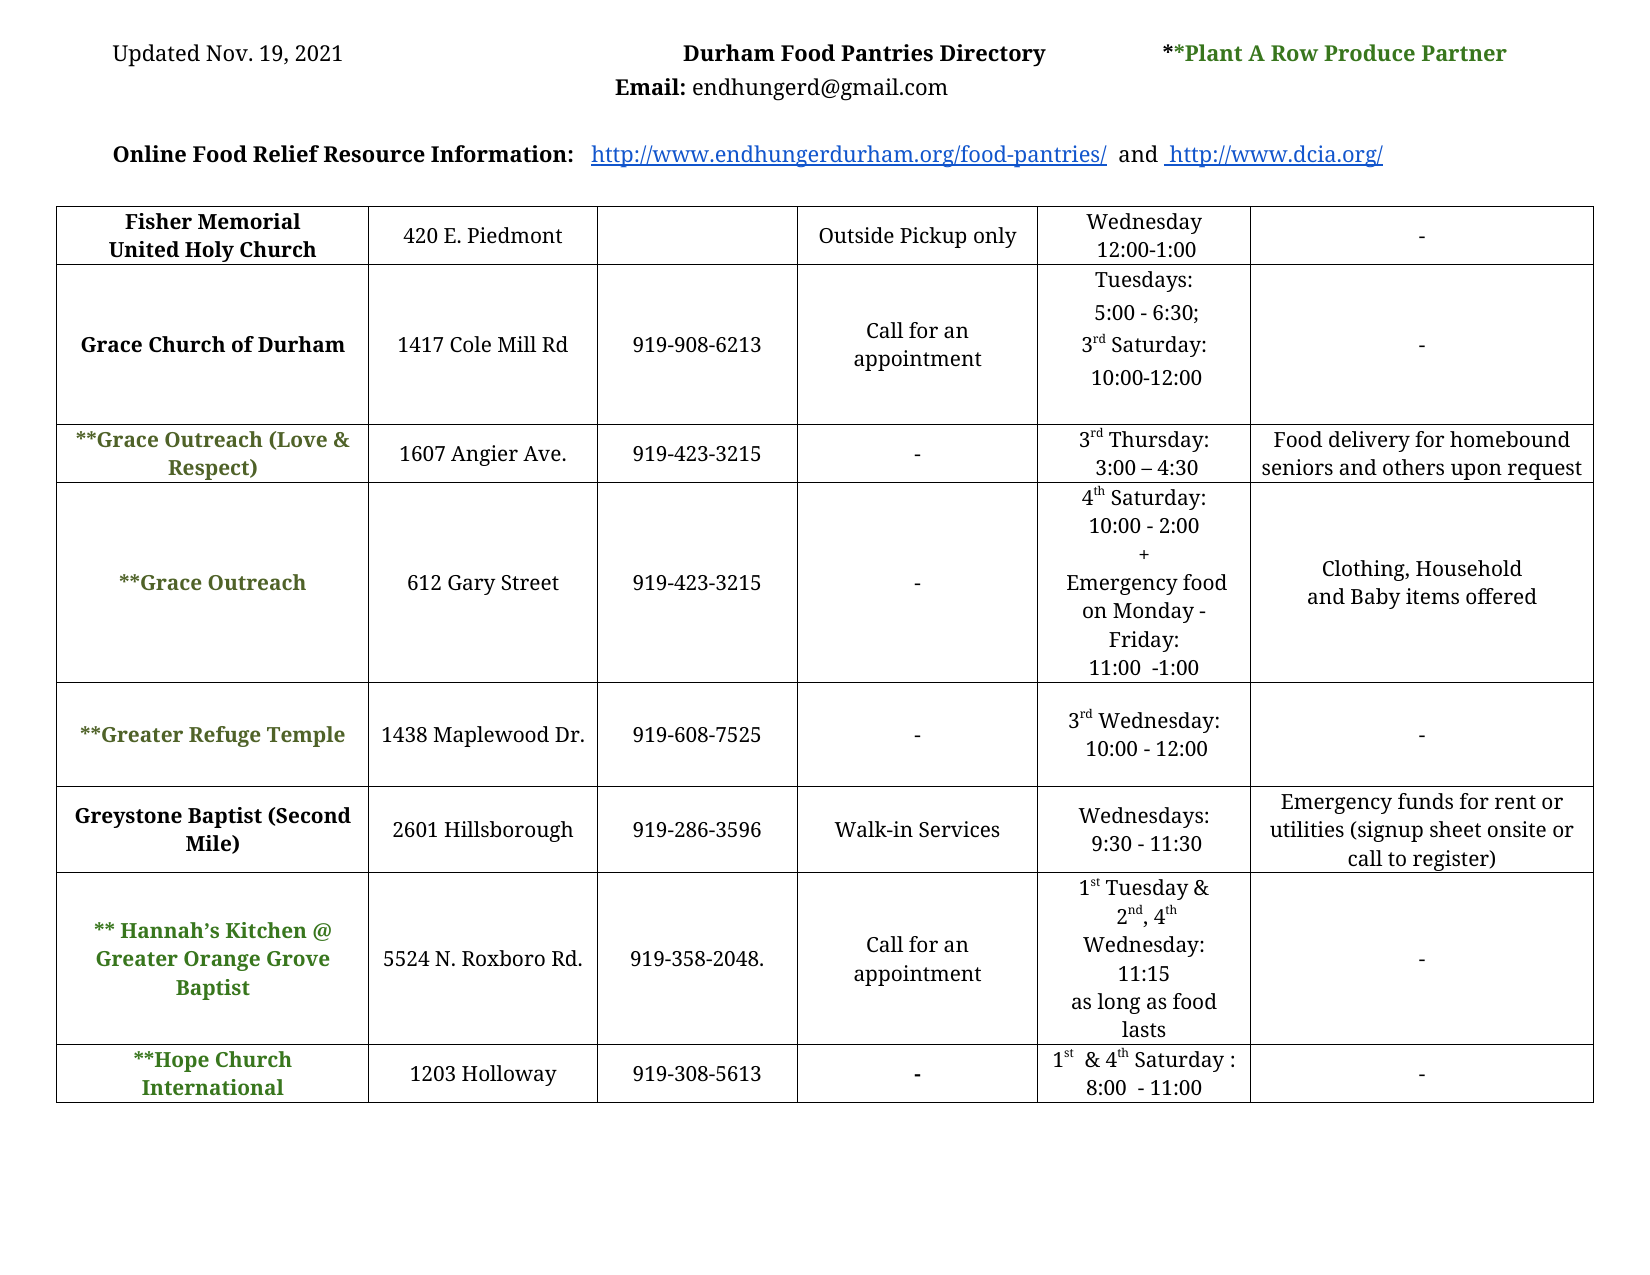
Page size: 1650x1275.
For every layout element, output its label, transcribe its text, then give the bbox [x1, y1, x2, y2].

table_cell 919-358-2048. [598, 873, 797, 1044]
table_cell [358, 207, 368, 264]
table_cell 5524 N. Roxboro Rd. [369, 873, 597, 1044]
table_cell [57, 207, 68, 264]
table_cell 919-608-7525 [598, 683, 797, 786]
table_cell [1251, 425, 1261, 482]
table_cell [598, 207, 797, 264]
table_cell 3rd Wednesday: 10:00 - 12:00 [1038, 683, 1250, 786]
table_cell - [1251, 683, 1593, 786]
table_cell **Grace Outreach [57, 483, 368, 682]
table_cell Outside Pickup only [798, 207, 1037, 264]
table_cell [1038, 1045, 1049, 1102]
table_cell - [798, 425, 1037, 482]
table_cell Call for an appointment [798, 265, 1037, 424]
table_cell - [798, 683, 1037, 786]
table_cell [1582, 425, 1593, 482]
table_cell Wednesdays: 9:30 - 11:30 [1038, 787, 1250, 872]
table_cell Grace Church of Durham [57, 265, 368, 424]
table_cell - [1251, 873, 1593, 1044]
table_cell Walk-in Services [798, 787, 1037, 872]
table_cell 1203 Holloway [369, 1045, 597, 1102]
table_cell - [798, 483, 1037, 682]
table_cell 1438 Maplewood Dr. [369, 683, 597, 786]
table_cell 919-286-3596 [598, 787, 797, 872]
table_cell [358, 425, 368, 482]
table_cell ** Hannah’s Kitchen @ Greater Orange Grove Baptist [57, 873, 368, 1044]
table_cell 1417 Cole Mill Rd [369, 265, 597, 424]
table_cell Call for an appointment [798, 873, 1037, 1044]
table_cell 2601 Hillsborough [369, 787, 597, 872]
table_cell 919-423-3215 [598, 425, 797, 482]
table_cell - [798, 1045, 1037, 1102]
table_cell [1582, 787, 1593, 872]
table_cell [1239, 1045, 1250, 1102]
table_cell Greystone Baptist (Second Mile) [57, 787, 368, 872]
table_cell 1607 Angier Ave. [369, 425, 597, 482]
table_cell 612 Gary Street [369, 483, 597, 682]
table_cell Clothing, Household and Baby items offered [1251, 483, 1593, 682]
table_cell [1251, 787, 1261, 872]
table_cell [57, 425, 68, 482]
table_cell 919-423-3215 [598, 483, 797, 682]
table_cell - [1251, 1045, 1593, 1102]
table_cell 420 E. Piedmont [369, 207, 597, 264]
table_cell - [1251, 207, 1593, 264]
table_cell **Greater Refuge Temple [57, 683, 368, 786]
table_cell 919-308-5613 [598, 1045, 797, 1102]
table_cell - [1251, 265, 1593, 424]
table_cell 919-908-6213 [598, 265, 797, 424]
